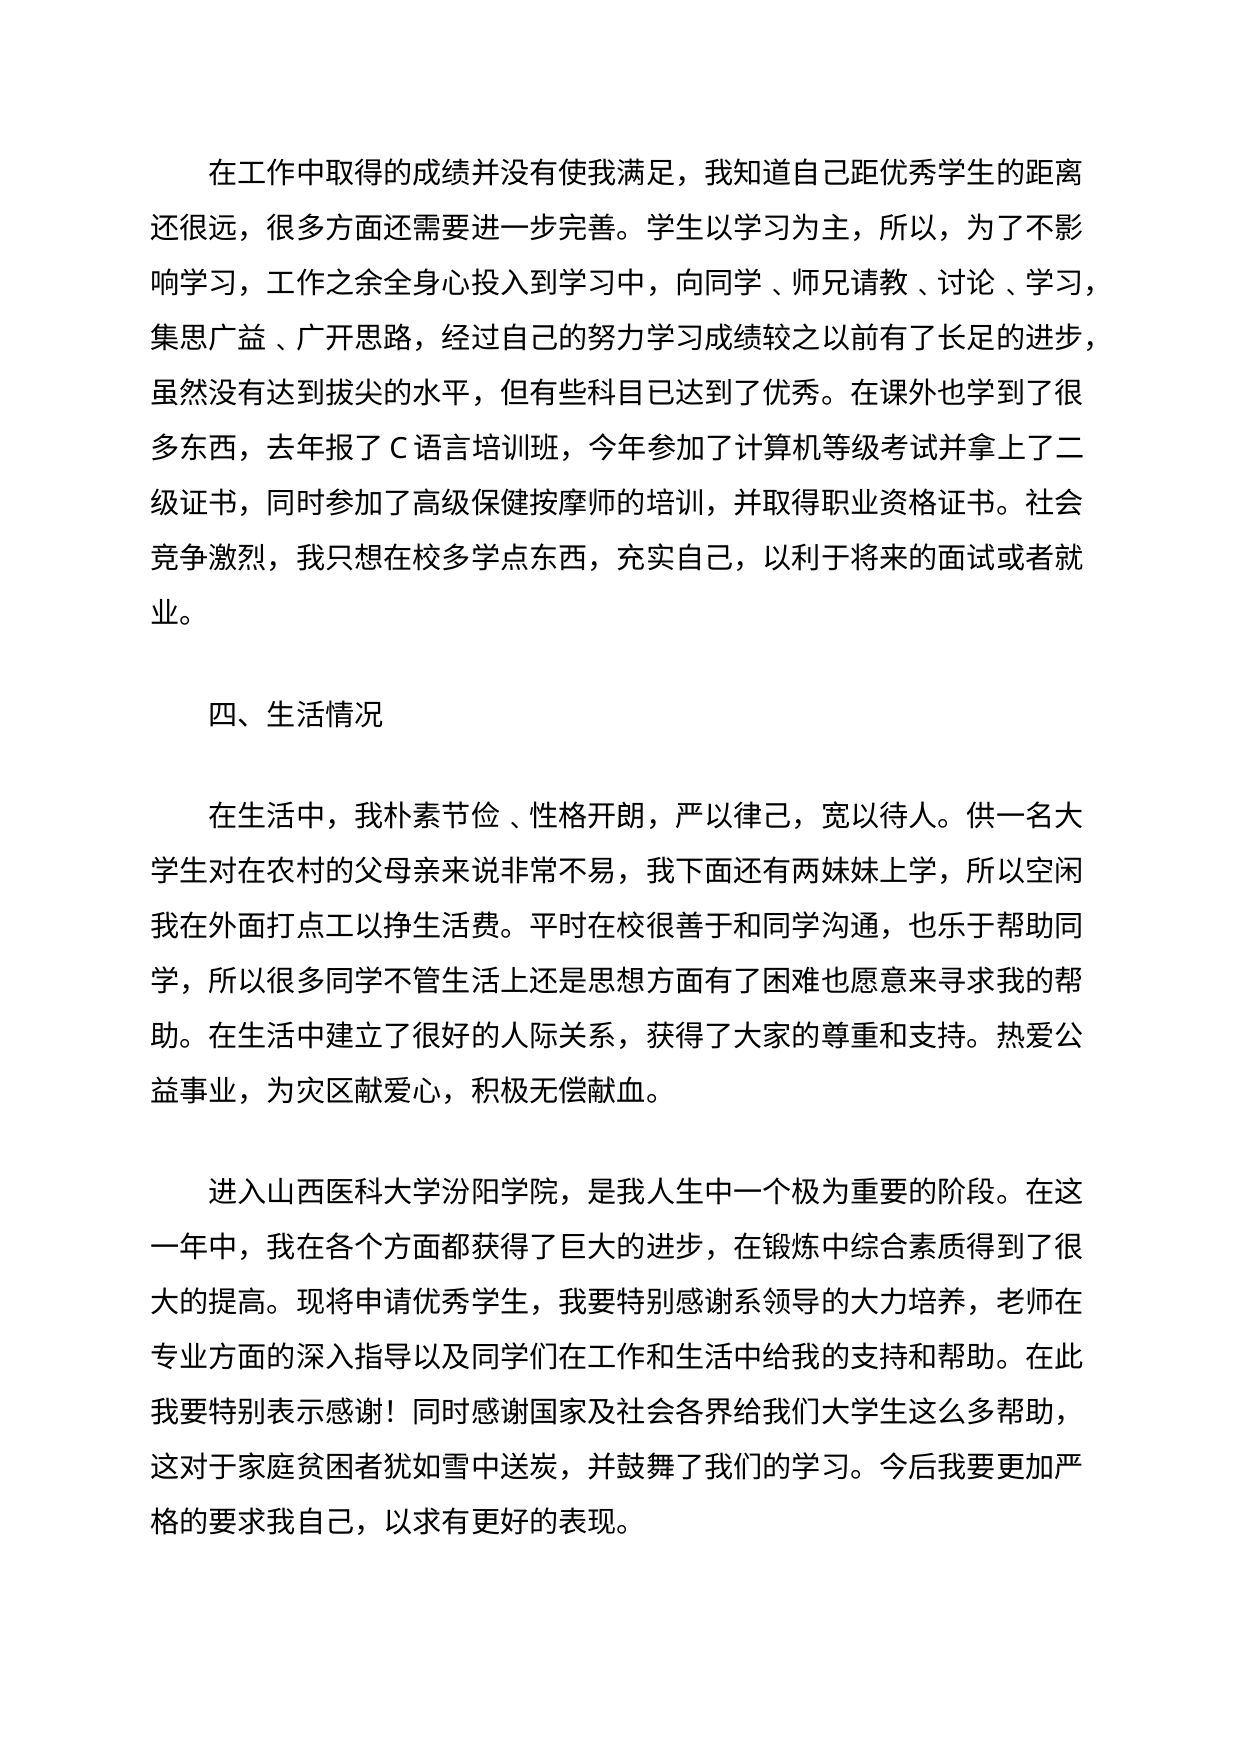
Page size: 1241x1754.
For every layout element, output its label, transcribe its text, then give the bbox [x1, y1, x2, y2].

text 在工作中取得的成绩并没有使我满足，我知道自己距优秀学生的距离还很远，很多方面还需要进一步完善。学生以学习为主，所以，为了不影响学习，工作之余全身心投入到学习中，向同学﹑师兄请教﹑讨论﹑学习，集思广益﹑广开思路，经过自己的努力学习成绩较之以前有了长足的进步，虽然没有达到拔尖的水平，但有些科目已达到了优秀。在课外也学到了很多东西，去年报了C语言培训班，今年参加了计算机等级考试并拿上了二级证书，同时参加了高级保健按摩师的培训，并取得职业资格证书。社会竞争激烈，我只想在校多学点东西，充实自己，以利于将来的面试或者就业。 [150, 150, 1090, 632]
text 四、生活情况 [150, 691, 1090, 733]
text 进入山西医科大学汾阳学院，是我人生中一个极为重要的阶段。在这一年中，我在各个方面都获得了巨大的进步，在锻炼中综合素质得到了很大的提高。现将申请优秀学生，我要特别感谢系领导的大力培养，老师在专业方面的深入指导以及同学们在工作和生活中给我的支持和帮助。在此我要特别表示感谢！同时感谢国家及社会各界给我们大学生这么多帮助，这对于家庭贫困者犹如雪中送炭，并鼓舞了我们的学习。今后我要更加严格的要求我自己，以求有更好的表现。 [150, 1169, 1090, 1541]
text 在生活中，我朴素节俭﹑性格开朗，严以律己，宽以待人。供一名大学生对在农村的父母亲来说非常不易，我下面还有两妹妹上学，所以空闲我在外面打点工以挣生活费。平时在校很善于和同学沟通，也乐于帮助同学，所以很多同学不管生活上还是思想方面有了困难也愿意来寻求我的帮助。在生活中建立了很好的人际关系，获得了大家的尊重和支持。热爱公益事业，为灾区献爱心，积极无偿献血。 [150, 793, 1090, 1109]
